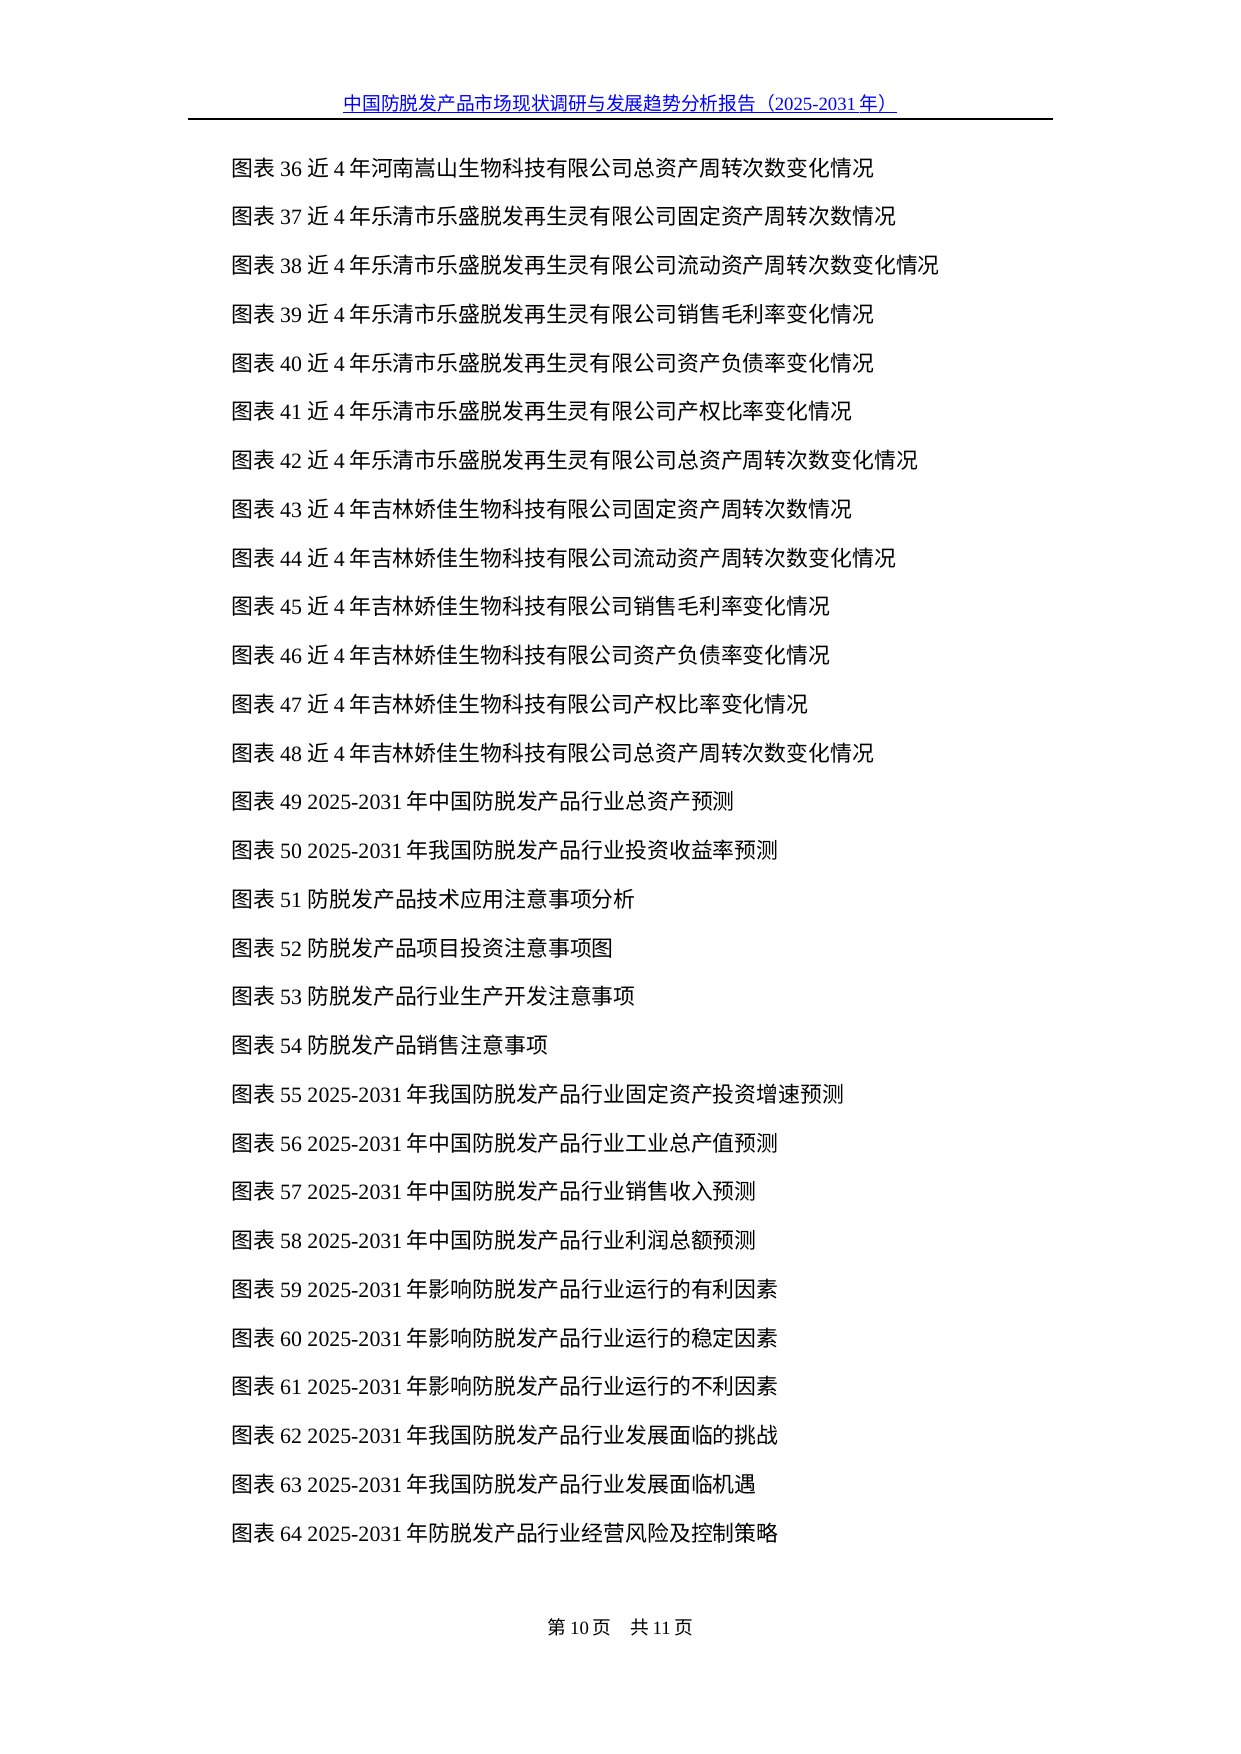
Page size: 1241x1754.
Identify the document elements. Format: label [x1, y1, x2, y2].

text [187, 150, 1053, 1548]
